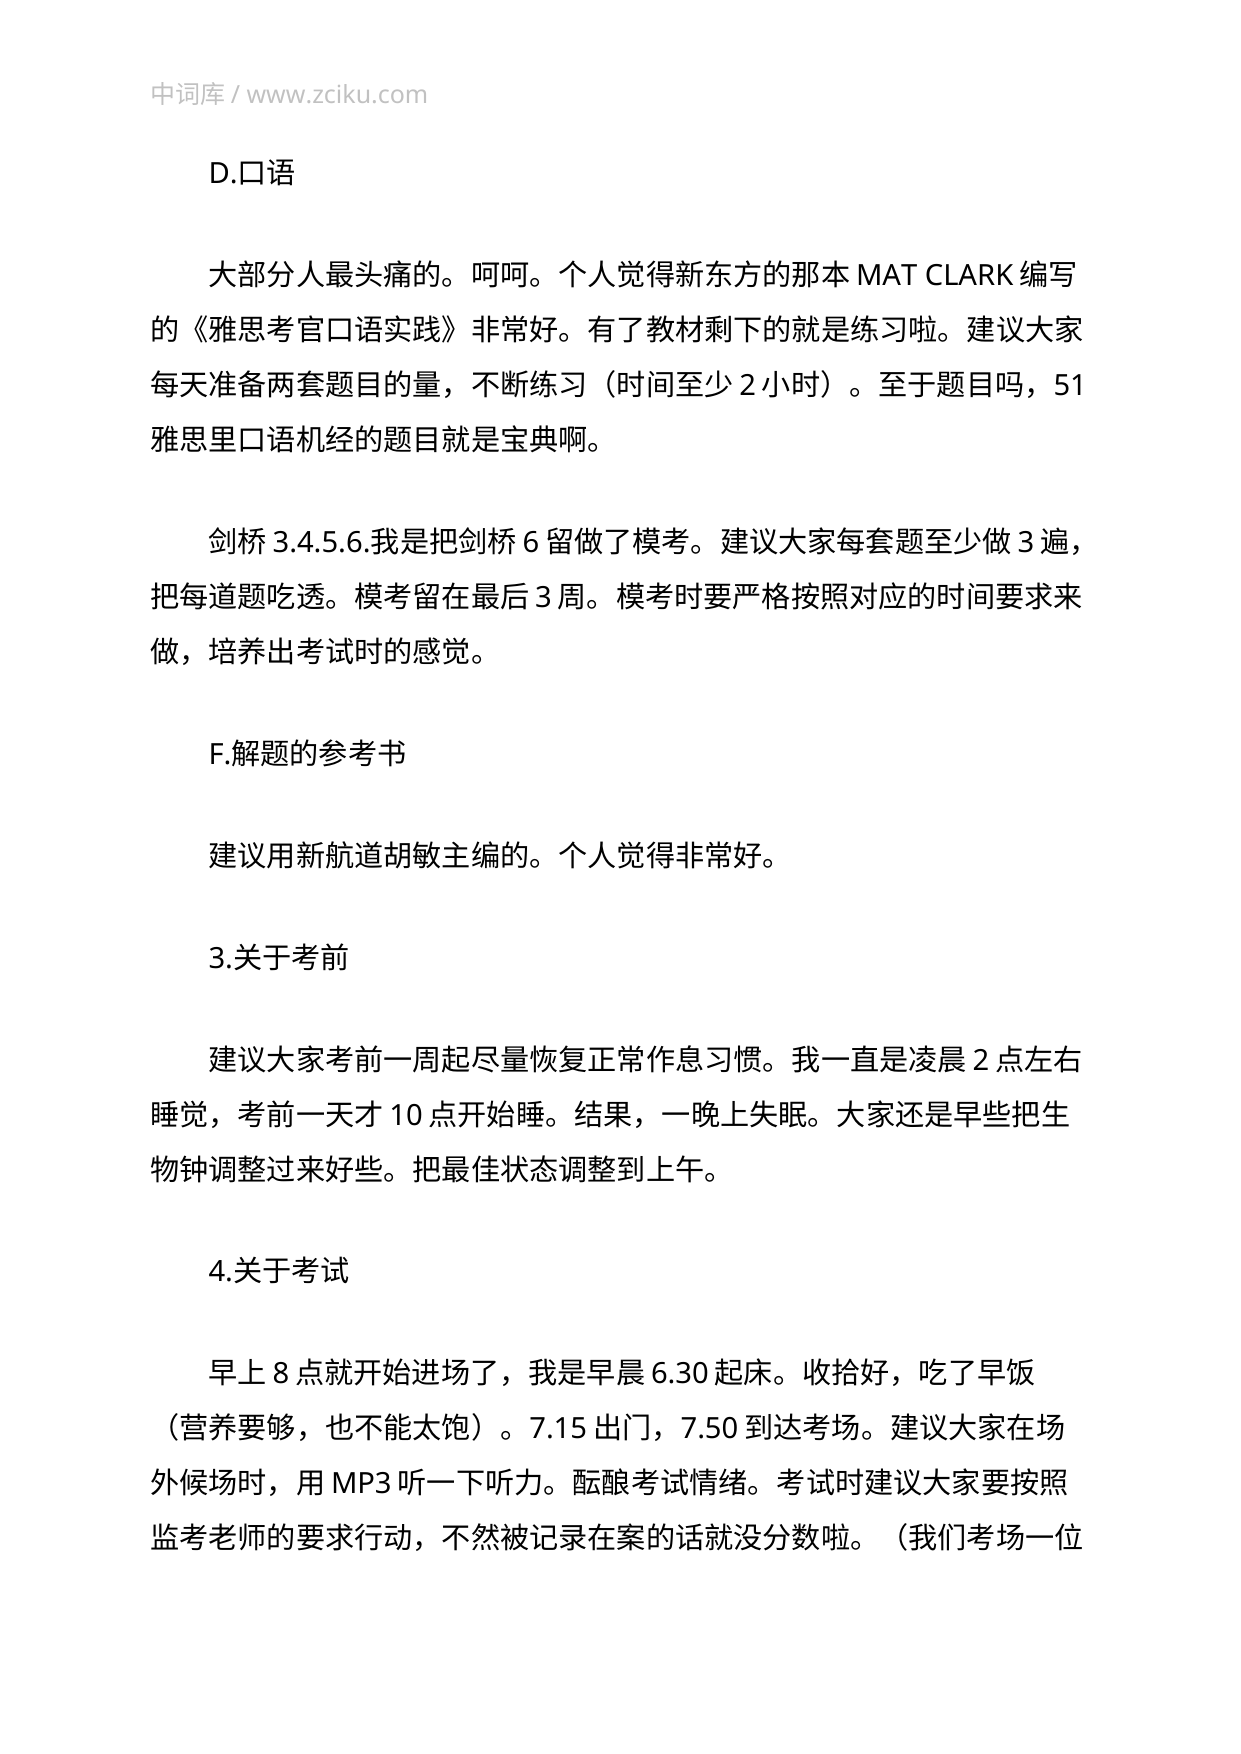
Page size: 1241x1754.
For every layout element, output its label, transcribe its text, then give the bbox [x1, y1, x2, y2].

text 建议大家考前一周起尽量恢复正常作息习惯。我一直是凌晨2点左右睡觉，考前一天才10点开始睡。结果，一晚上失眠。大家还是早些把生物钟调整过来好些。把最佳状态调整到上午。 [150, 1036, 1090, 1188]
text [150, 1350, 1090, 1557]
text 剑桥3.4.5.6.我是把剑桥6留做了模考。建议大家每套题至少做3遍，把每道题吃透。模考留在最后3周。模考时要严格按照对应的时间要求来做，培养出考试时的感觉。 [150, 519, 1090, 671]
text 3.关于考前 [150, 934, 1090, 977]
text D.口语 [150, 150, 1090, 192]
text 大部分人最头痛的。呵呵。个人觉得新东方的那本MAT CLARK编写的《雅思考官口语实践》非常好。有了教材剩下的就是练习啦。建议大家每天准备两套题目的量，不断练习（时间至少2小时）。至于题目吗，51雅思里口语机经的题目就是宝典啊。 [150, 252, 1090, 459]
text F.解题的参考书 [150, 730, 1090, 773]
text 4.关于考试 [150, 1248, 1090, 1290]
text 建议用新航道胡敏主编的。个人觉得非常好。 [150, 832, 1090, 875]
